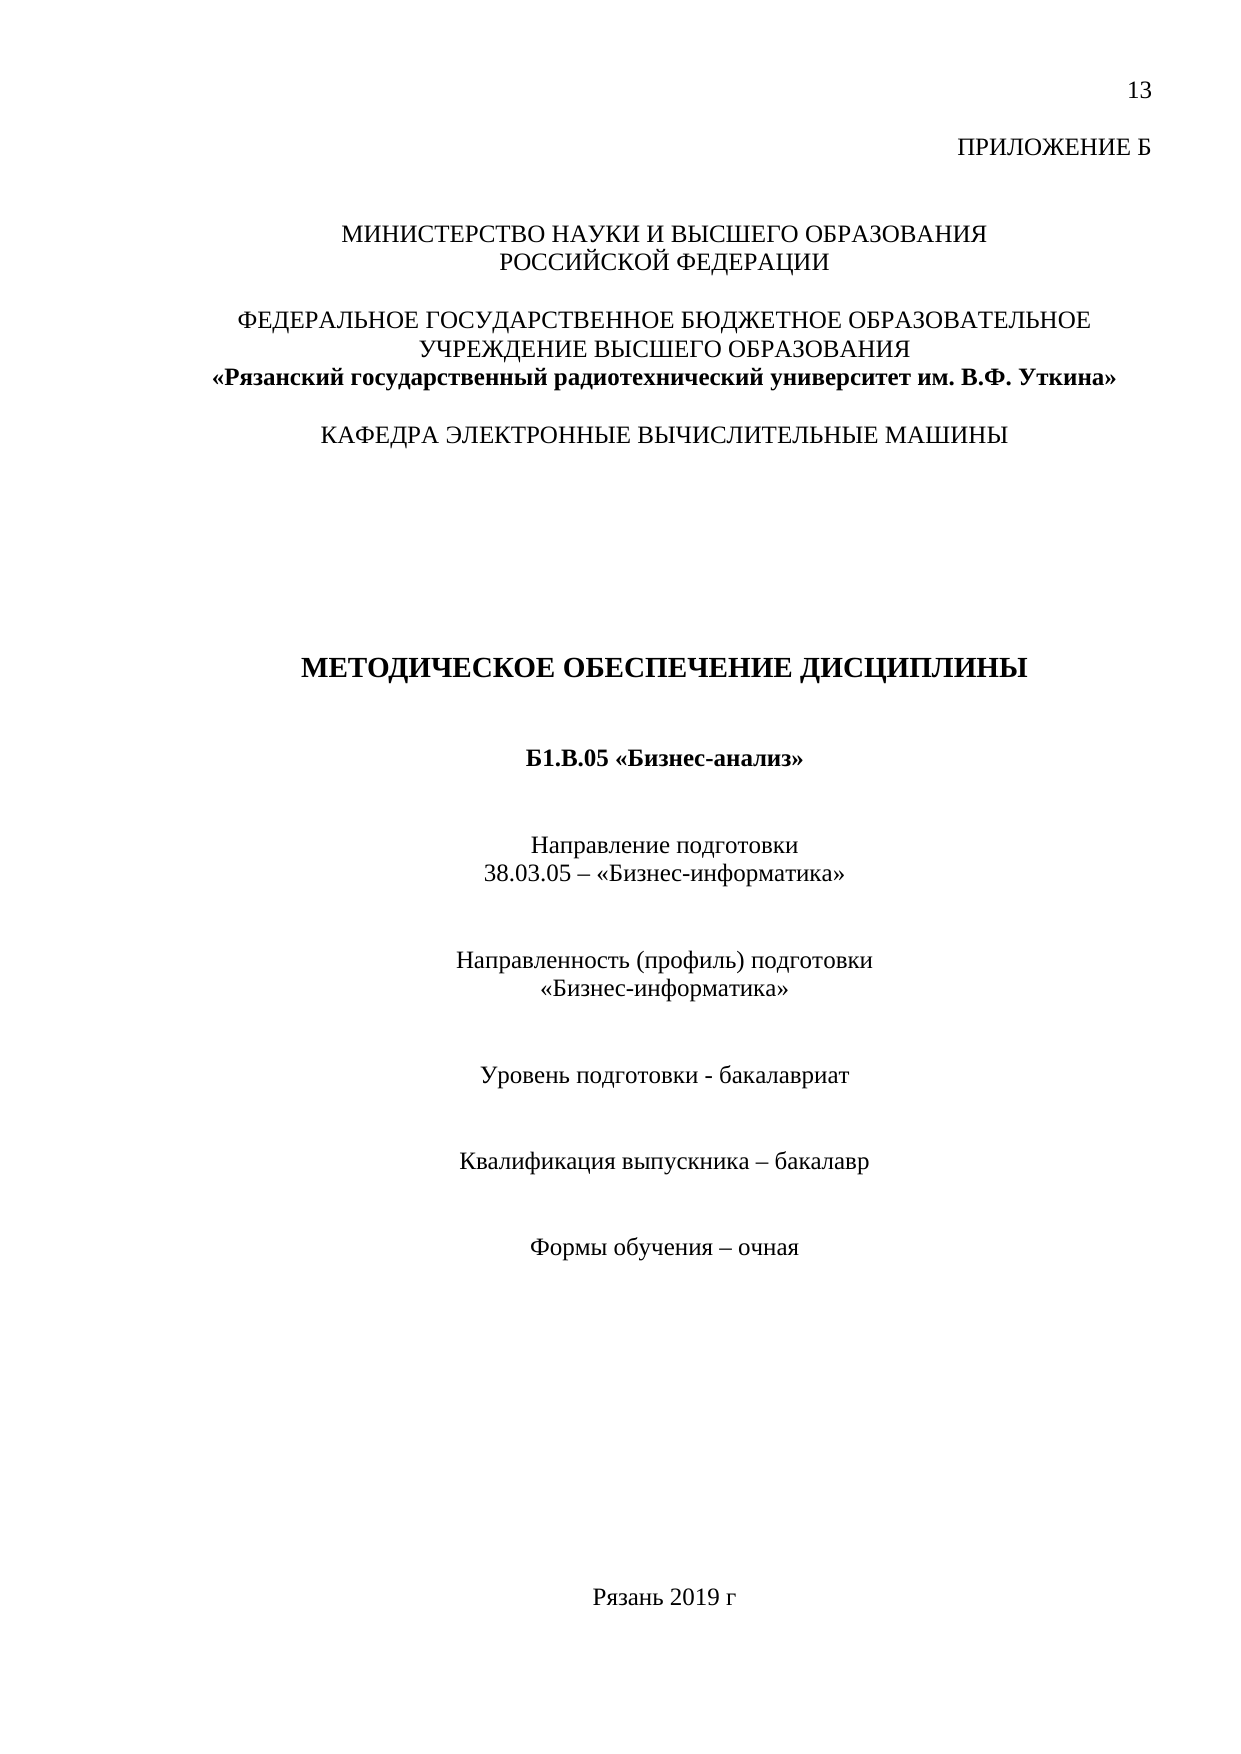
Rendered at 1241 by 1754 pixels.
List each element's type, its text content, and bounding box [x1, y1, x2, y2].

text МИНИСТЕРСТВО НАУКИ И ВЫСШЕГО ОБРАЗОВАНИЯ [177, 219, 1152, 247]
text Квалификация выпускника – бакалавр [177, 1146, 1152, 1175]
text КАФЕДРА ЭЛЕКТРОННЫЕ ВЫЧИСЛИТЕЛЬНЫЕ МАШИНЫ [177, 420, 1152, 449]
text «Бизнес-информатика» [177, 973, 1152, 1002]
text МЕТОДИЧЕСКОЕ ОБЕСПЕЧЕНИЕ ДИСЦИПЛИНЫ [177, 650, 1152, 683]
text Уровень подготовки - бакалавриат [177, 1060, 1152, 1088]
text Рязань 2019 г [177, 1582, 1152, 1611]
text ФЕДЕРАЛЬНОЕ ГОСУДАРСТВЕННОЕ БЮДЖЕТНОЕ ОБРАЗОВАТЕЛЬНОЕ [177, 305, 1152, 334]
text 38.03.05 – «Бизнес-информатика» [177, 858, 1152, 887]
text «Рязанский государственный радиотехнический университет им. В.Ф. Уткина» [177, 362, 1152, 391]
text РОССИЙСКОЙ ФЕДЕРАЦИИ [177, 247, 1152, 276]
text Направленность (профиль) подготовки [177, 945, 1152, 973]
text Формы обучения – очная [177, 1232, 1152, 1261]
text ПРИЛОЖЕНИЕ Б [177, 132, 1152, 161]
text Б1.В.05 «Бизнес-анализ» [178, 743, 1152, 772]
text Направление подготовки [177, 830, 1152, 858]
text УЧРЕЖДЕНИЕ ВЫСШЕГО ОБРАЗОВАНИЯ [177, 334, 1152, 362]
